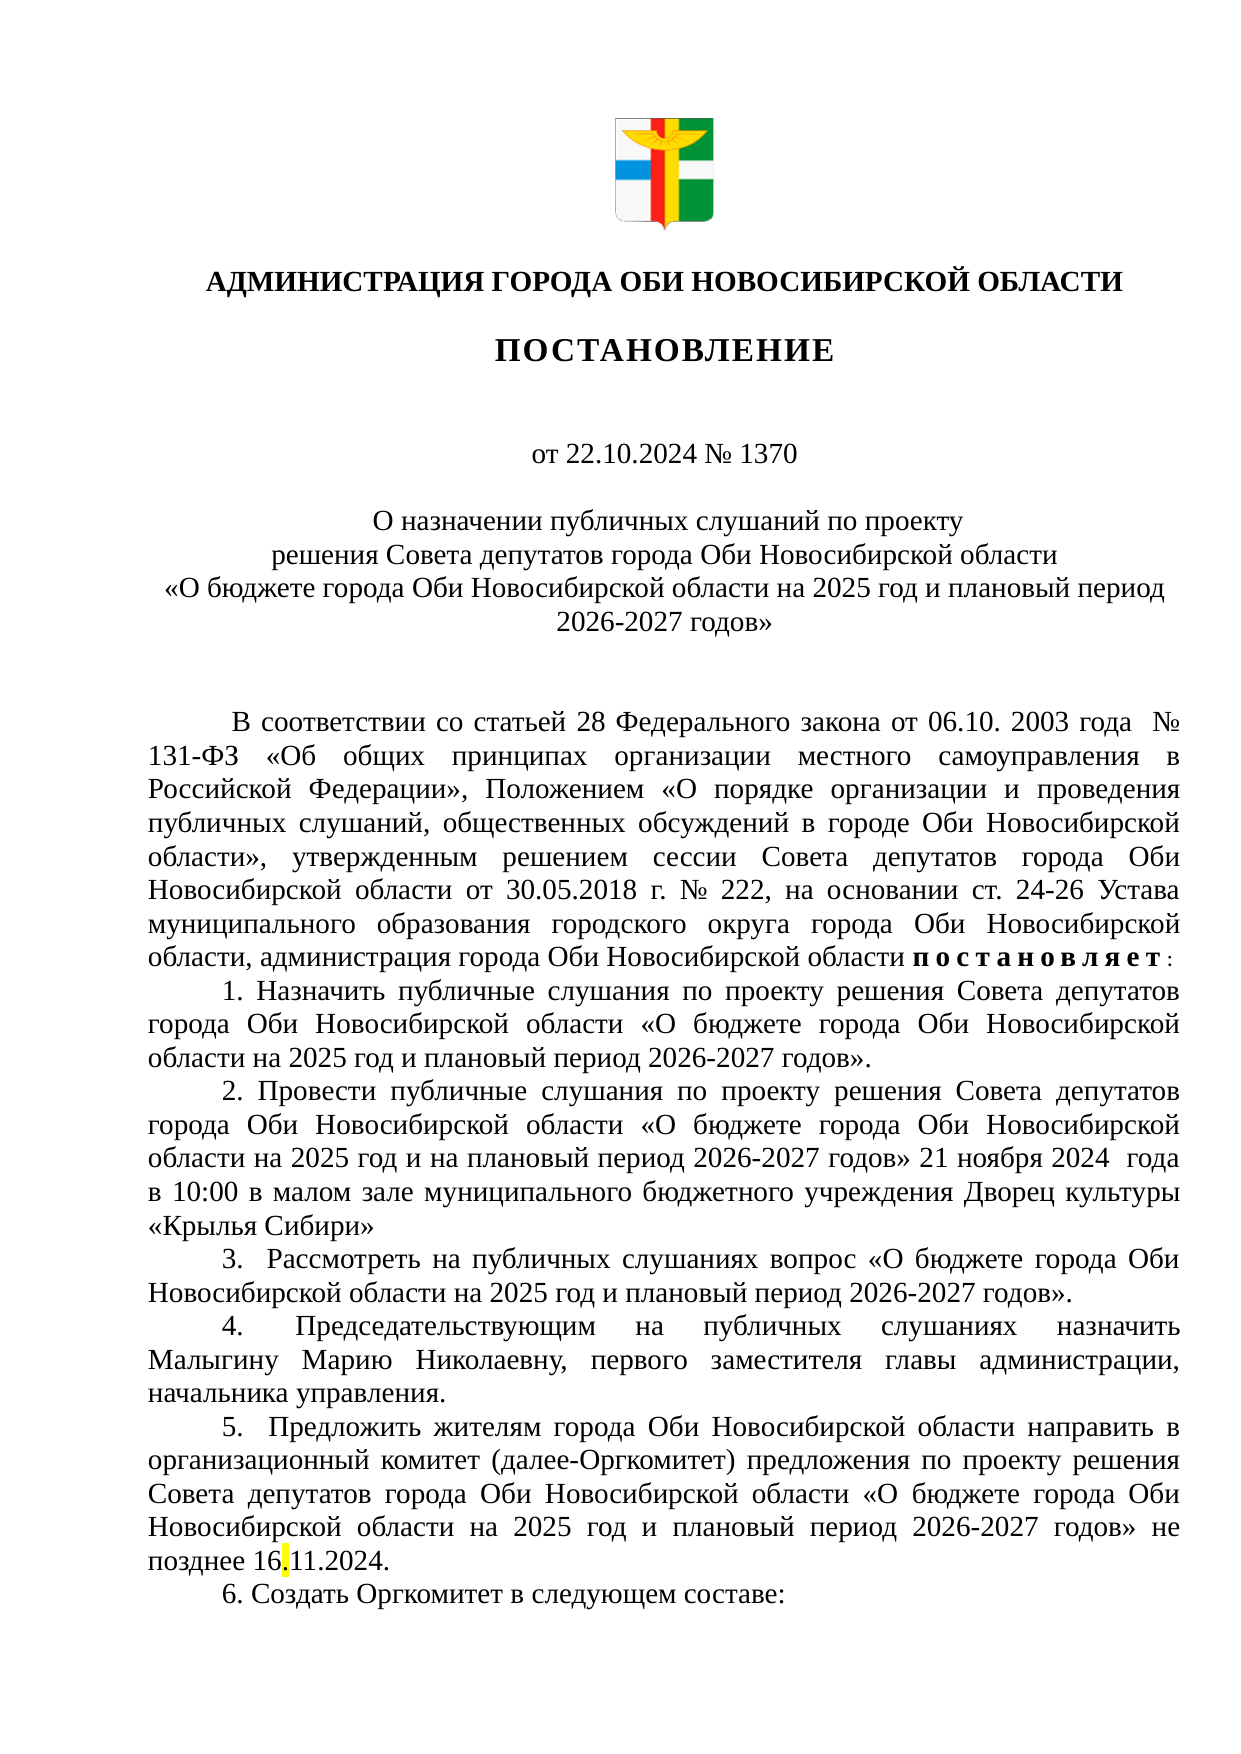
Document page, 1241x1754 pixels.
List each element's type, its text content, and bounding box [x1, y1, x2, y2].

text 6. Создать Оргкомитет в следующем составе: [148, 1577, 1181, 1610]
text 1. Назначить публичные слушания по проекту решения Совета депутатов города Оби Новосибирской области «О бюджете города Оби Новосибирской области на 2025 год и плановый период 2026-2027 годов». [148, 973, 1181, 1073]
text 3. Рассмотреть на публичных слушаниях вопрос «О бюджете города Оби Новосибирской области на 2025 год и плановый период 2026-2027 годов». [148, 1241, 1181, 1308]
table_cell О назначении публичных слушаний по проекту решения Совета депутатов города Оби Новосибирской области «О бюджете города Оби Новосибирской области на 2025 год и плановый период 2026-2027 годов» [148, 470, 1181, 637]
text 4. Председательствующим на публичных слушаниях назначить Малыгину Марию Николаевну, первого заместителя главы администрации, начальника управления. [148, 1308, 1181, 1409]
picture [615, 118, 714, 231]
table_cell ПОСТАНОВЛЕНИЕ [148, 331, 1181, 403]
text 2. Провести публичные слушания по проекту решения Совета депутатов города Оби Новосибирской области «О бюджете города Оби Новосибирской области на 2025 год и на плановый период 2026-2027 годов» 21 ноября 2024 года в 10:00 в малом зале муниципального бюджетного учреждения Дворец культуры «Крылья Сибири» [148, 1073, 1181, 1241]
table_header [148, 118, 1181, 264]
text 5. Предложить жителям города Оби Новосибирской области направить в организационный комитет (далее-Оргкомитет) предложения по проекту решения Совета депутатов города Оби Новосибирской области «О бюджете города Оби Новосибирской области на 2025 год и плановый период 2026-2027 годов» не позднее 16.11.2024. [148, 1409, 1181, 1577]
text В соответствии со статьей 28 Федерального закона от 06.10. 2003 года № 131-ФЗ «Об общих принципах организации местного самоуправления в Российской Федерации», Положением «О порядке организации и проведения публичных слушаний, общественных обсуждений в городе Оби Новосибирской области», утвержденным решением сессии Совета депутатов города Оби Новосибирской области от 30.05.2018 г. № 222, на основании ст. 24-26 Устава муниципального образования городского округа города Оби Новосибирской области, администрация города Оби Новосибирской области постановляет: [148, 704, 1181, 973]
table_cell АДМИНИСТРАЦИЯ ГОРОДА ОБИ НОВОСИБИРСКОЙ ОБЛАСТИ [148, 264, 1181, 331]
table_cell от 22.10.2024 № 1370 [148, 403, 1181, 470]
